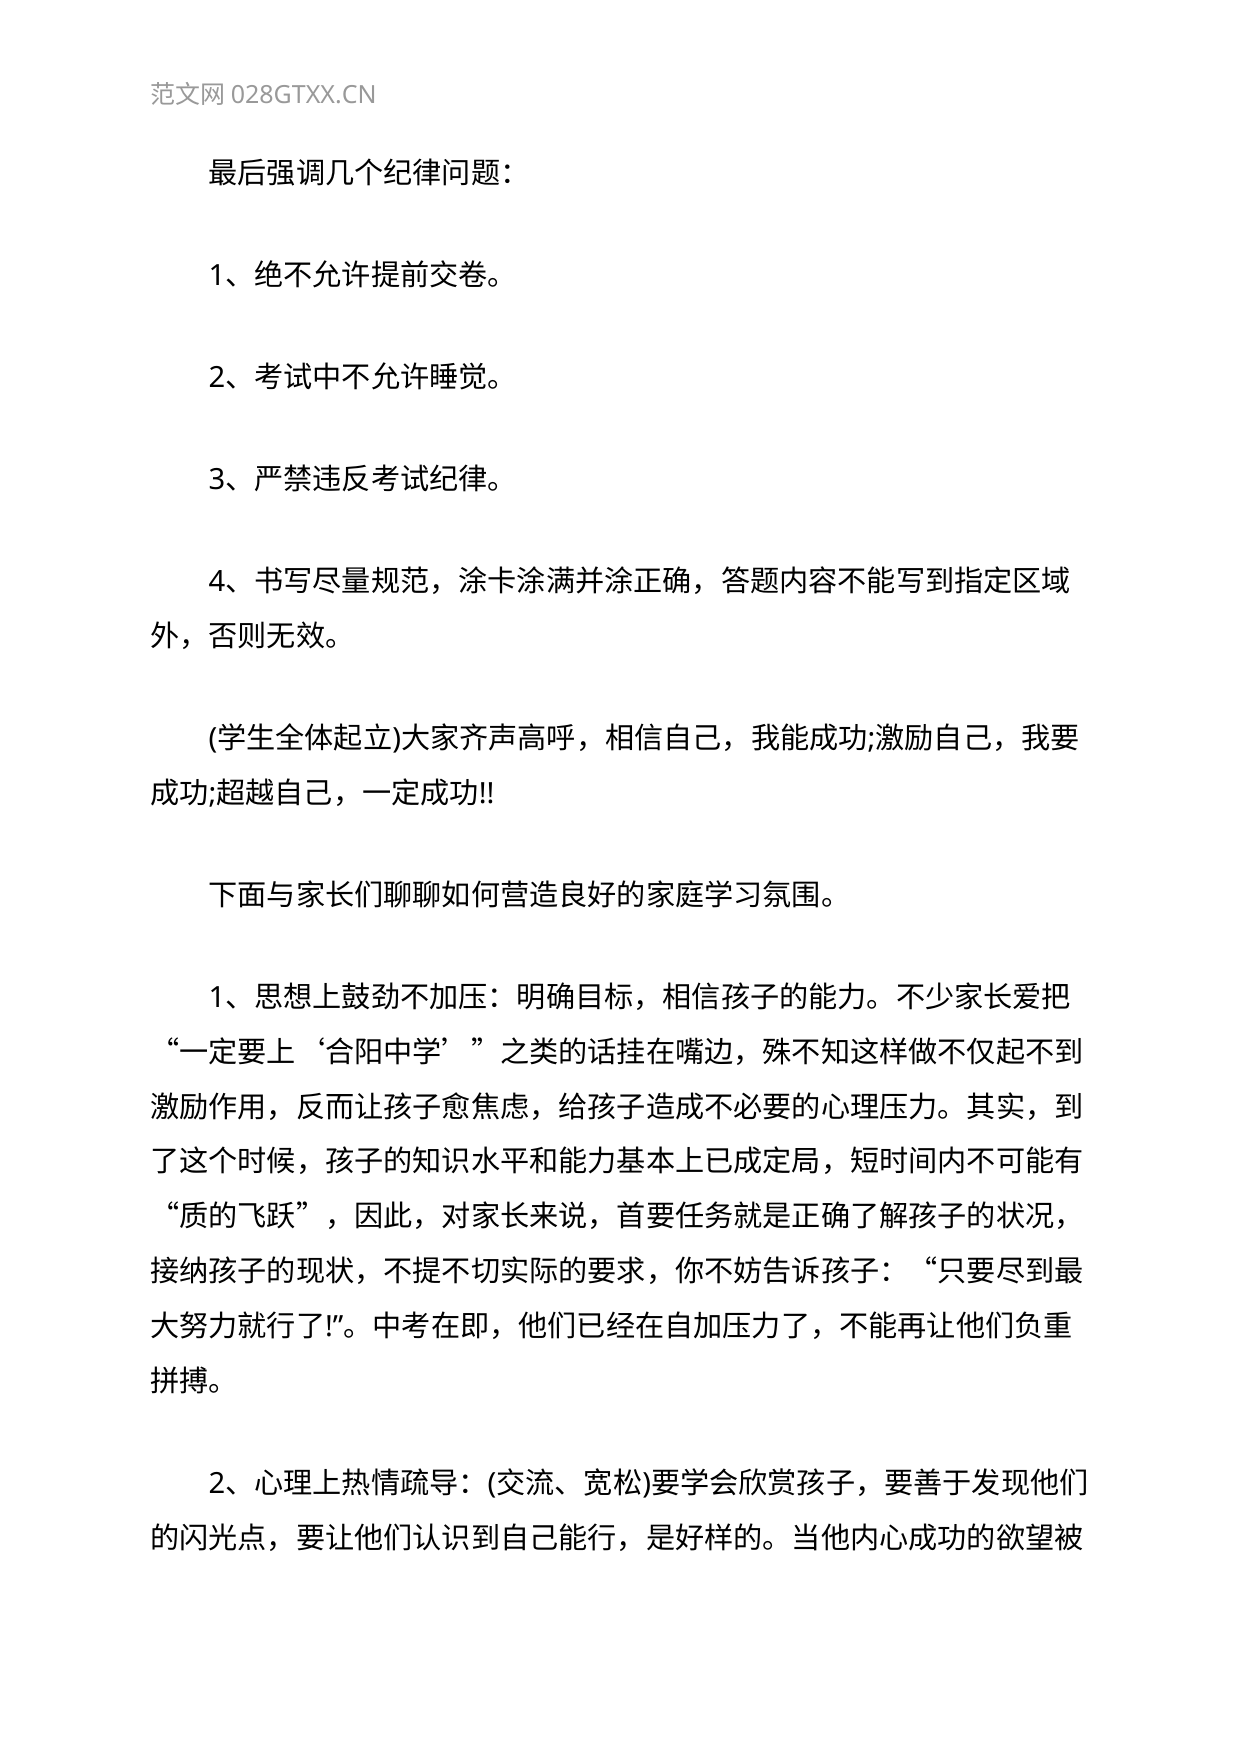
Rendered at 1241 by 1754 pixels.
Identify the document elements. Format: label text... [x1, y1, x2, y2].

text (学生全体起立)大家齐声高呼，相信自己，我能成功;激励自己，我要成功;超越自己，一定成功!! [150, 714, 1090, 812]
text 1、绝不允许提前交卷。 [150, 252, 1090, 294]
text 3、严禁违反考试纪律。 [150, 456, 1090, 498]
text 最后强调几个纪律问题： [150, 150, 1090, 192]
text 4、书写尽量规范，涂卡涂满并涂正确，答题内容不能写到指定区域外，否则无效。 [150, 558, 1090, 655]
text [150, 1459, 1090, 1557]
text 2、考试中不允许睡觉。 [150, 354, 1090, 396]
text 下面与家长们聊聊如何营造良好的家庭学习氛围。 [150, 871, 1090, 914]
text 1、思想上鼓劲不加压：明确目标，相信孩子的能力。不少家长爱把“一定要上‘合阳中学’”之类的话挂在嘴边，殊不知这样做不仅起不到激励作用，反而让孩子愈焦虑，给孩子造成不必要的心理压力。其实，到了这个时候，孩子的知识水平和能力基本上已成定局，短时间内不可能有“质的飞跃”，因此，对家长来说，首要任务就是正确了解孩子的状况，接纳孩子的现状，不提不切实际的要求，你不妨告诉孩子：“只要尽到最大努力就行了!”。中考在即，他们已经在自加压力了，不能再让他们负重拼搏。 [150, 973, 1090, 1400]
